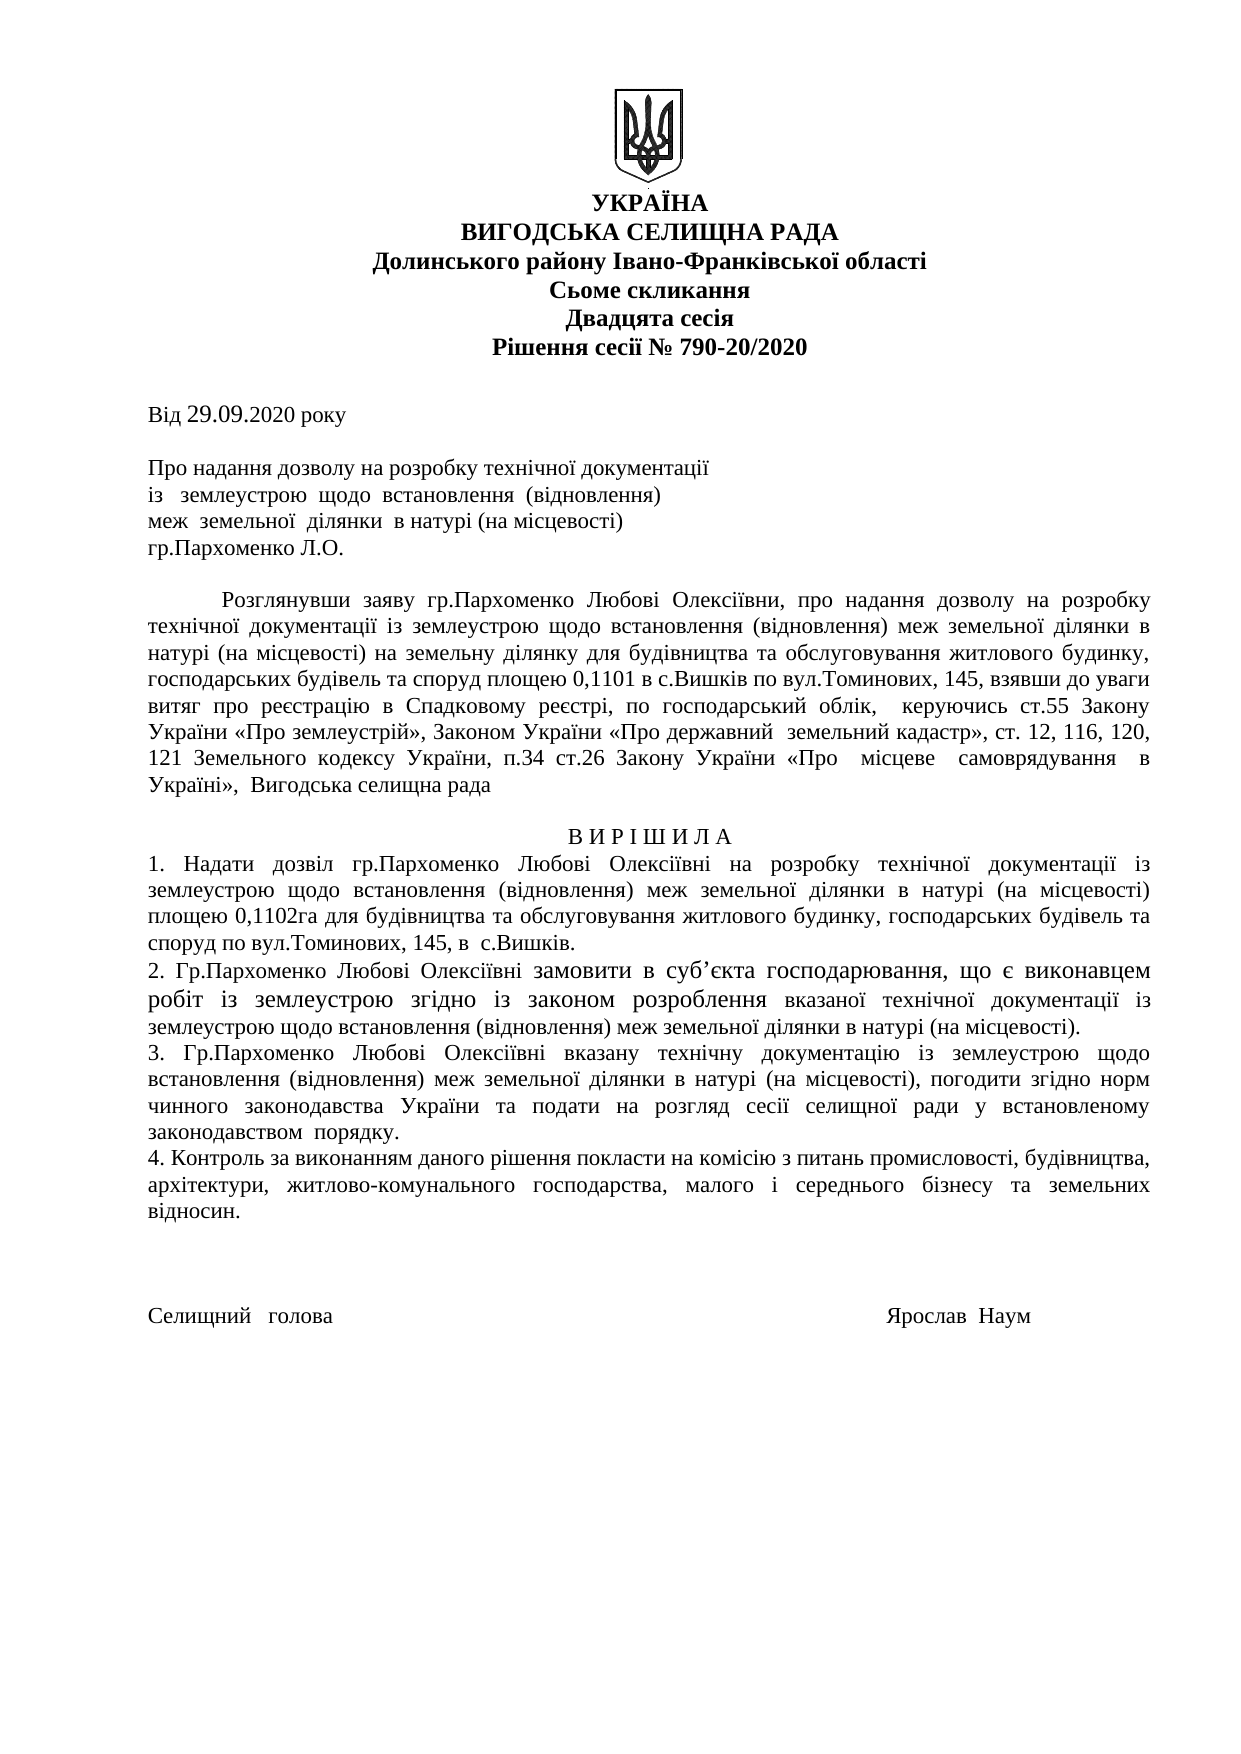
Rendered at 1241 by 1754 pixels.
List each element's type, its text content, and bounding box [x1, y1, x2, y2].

text гр.Пархоменко Л.О. [148, 533, 1152, 560]
text 1. Надати дозвіл гр.Пархоменко Любові Олексіївні на розробку технічної документації із землеустрою щодо встановлення (відновлення) меж земельної ділянки в натурі (на місцевості) площею 0,1102га для будівництва та обслуговування житлового будинку, господарських будівель та споруд по вул.Томинових, 145, в с.Вишків. [148, 850, 1152, 955]
text УКРАЇНА [148, 188, 1152, 217]
text із землеустрою щодо встановлення (відновлення) [148, 481, 1152, 507]
text ВИГОДСЬКА СЕЛИЩНА РАДА [148, 217, 1152, 246]
text Про надання дозволу на розробку технічної документації [148, 454, 1152, 481]
text В И Р І Ш И Л А [148, 823, 1152, 850]
text Рішення сесії № 790-20/2020 [148, 332, 1152, 361]
text Сьоме скликання [148, 275, 1152, 303]
text 3. Гр.Пархоменко Любові Олексіївні вказану технічну документацію із землеустрою щодо встановлення (відновлення) меж земельної ділянки в натурі (на місцевості), погодити згідно норм чинного законодавства України та подати на розгляд сесії селищної ради у встановленому законодавством порядку. [148, 1039, 1152, 1144]
text Розглянувши заяву гр.Пархоменко Любові Олексіївни, про надання дозволу на розробку технічної документації із землеустрою щодо встановлення (відновлення) меж земельної ділянки в натурі (на місцевості) на земельну ділянку для будівництва та обслуговування житлового будинку, господарських будівель та споруд площею 0,1101 в с.Вишків по вул.Томинових, 145, взявши до уваги витяг про реєстрацію в Спадковому реєстрі, по господарський облік, керуючись ст.55 Закону України «Про землеустрій», Законом України «Про державний земельний кадастр», ст. 12, 116, 120, 121 Земельного кодексу України, п.34 ст.26 Закону України «Про місцеве самоврядування в Україні», Вигодська селищна рада [148, 586, 1152, 797]
text 2. Гр.Пархоменко Любові Олексіївні замовити в суб’єкта господарювання, що є виконавцем робіт із землеустрою згідно із законом розроблення вказаної технічної документації із землеустрою щодо встановлення (відновлення) меж земельної ділянки в натурі (на місцевості). [148, 955, 1152, 1039]
text 4. Контроль за виконанням даного рішення покласти на комісію з питань промисловості, будівництва, архітектури, житлово-комунального господарства, малого і середнього бізнесу та земельних відносин. [148, 1144, 1152, 1223]
text Долинського району Івано-Франківської області [148, 246, 1152, 275]
text Двадцята сесія [148, 303, 1152, 332]
text меж земельної ділянки в натурі (на місцевості) [148, 507, 1152, 533]
text Від 29.09.2020 року [148, 399, 1152, 428]
text Селищний голова Ярослав Наум [148, 1303, 1152, 1329]
